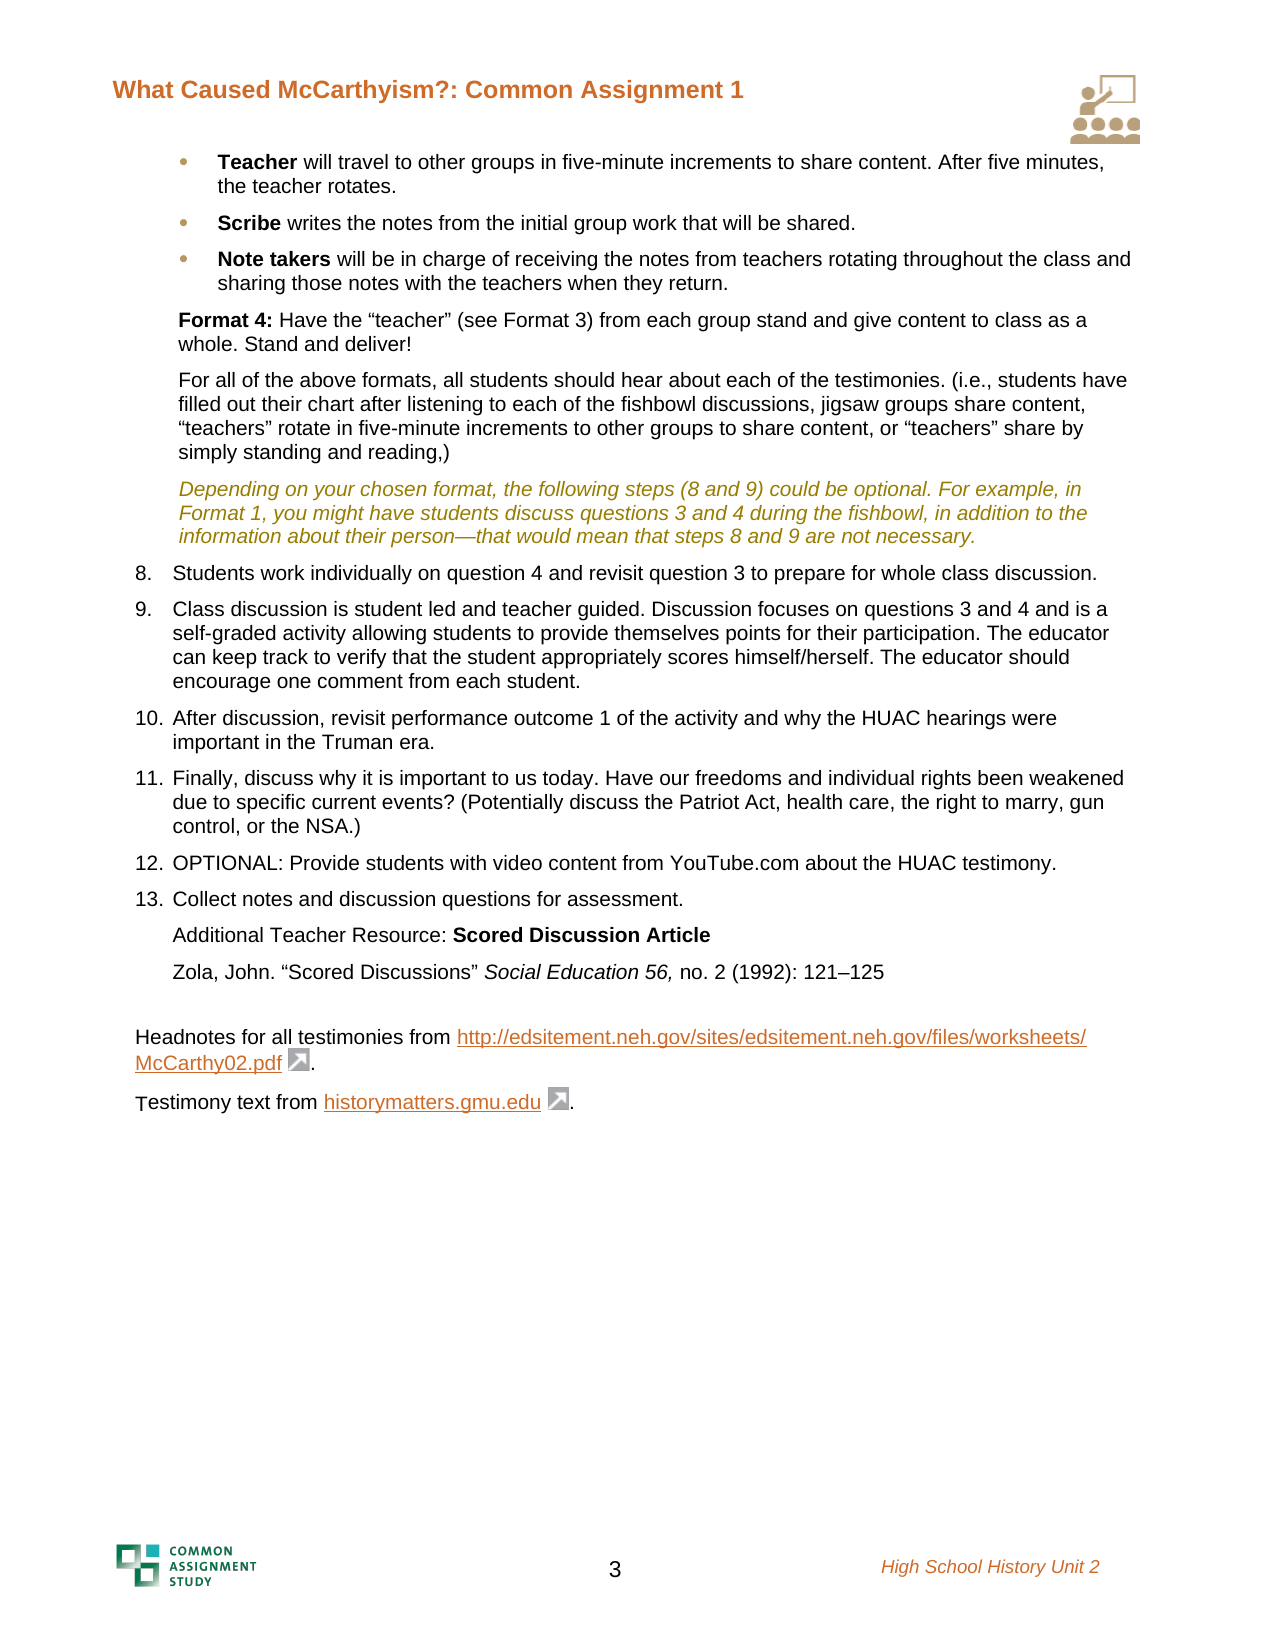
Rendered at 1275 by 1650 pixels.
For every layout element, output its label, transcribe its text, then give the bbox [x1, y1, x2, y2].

text Scribe writes the notes from the initial group work that will be shared. [180, 211, 1137, 234]
text Teacher will travel to other groups in five-minute increments to share content. After five minutes, the teacher rotates. [180, 150, 1137, 198]
text After discussion, revisit performance outcome 1 of the activity and why the HUAC hearings were important in the Truman era. [135, 706, 1137, 753]
text Headnotes for all testimonies from http://edsitement.neh.gov/sites/edsitement.neh.gov/files/worksheets/McCarthy02.pdf . [135, 1025, 1137, 1075]
text Note takers will be in charge of receiving the notes from teachers rotating throughout the class and sharing those notes with the teachers when they return. [180, 247, 1137, 295]
text Testimony text from historymatters.gmu.edu . [135, 1088, 1137, 1116]
text Format 4: Have the “teacher” (see Format 3) from each group stand and give content to class as a whole. Stand and deliver! [178, 308, 1137, 356]
text OPTIONAL: Provide students with video content from YouTube.com about the HUAC testimony. [135, 850, 1137, 874]
text Collect notes and discussion questions for assessment. [135, 887, 1137, 911]
text Depending on your chosen format, the following steps (8 and 9) could be optional. For example, in Format 1, you might have students discuss questions 3 and 4 during the fishbowl, in addition to the information about their person—that would mean that steps 8 and 9 are not necessary. [178, 476, 1137, 548]
text Finally, discuss why it is important to us today. Have our freedoms and individual rights been weakened due to specific current events? (Potentially discuss the Patriot Act, health care, the right to marry, gun control, or the NSA.) [135, 766, 1137, 838]
list Additional Teacher Resource: Scored Discussion Article [172, 923, 1137, 947]
list For all of the above formats, all students should hear about each of the testimonies. (i.e., students have filled out their chart after listening to each of the fishbowl discussions, jigsaw groups share content, “teachers” rotate in five-minute increments to other groups to share content, or “teachers” share by simply standing and reading,) [178, 368, 1137, 464]
text Class discussion is student led and teacher guided. Discussion focuses on questions 3 and 4 and is a self-graded activity allowing students to provide themselves points for their participation. The educator can keep track to verify that the student appropriately scores himself/herself. The educator should encourage one comment from each student. [135, 597, 1137, 693]
list Zola, John. “Scored Discussions” Social Education 56, no. 2 (1992): 121–125 [172, 960, 1137, 984]
text Students work individually on question 4 and revisit question 3 to prepare for whole class discussion. [135, 561, 1137, 585]
picture [112, 1537, 263, 1594]
